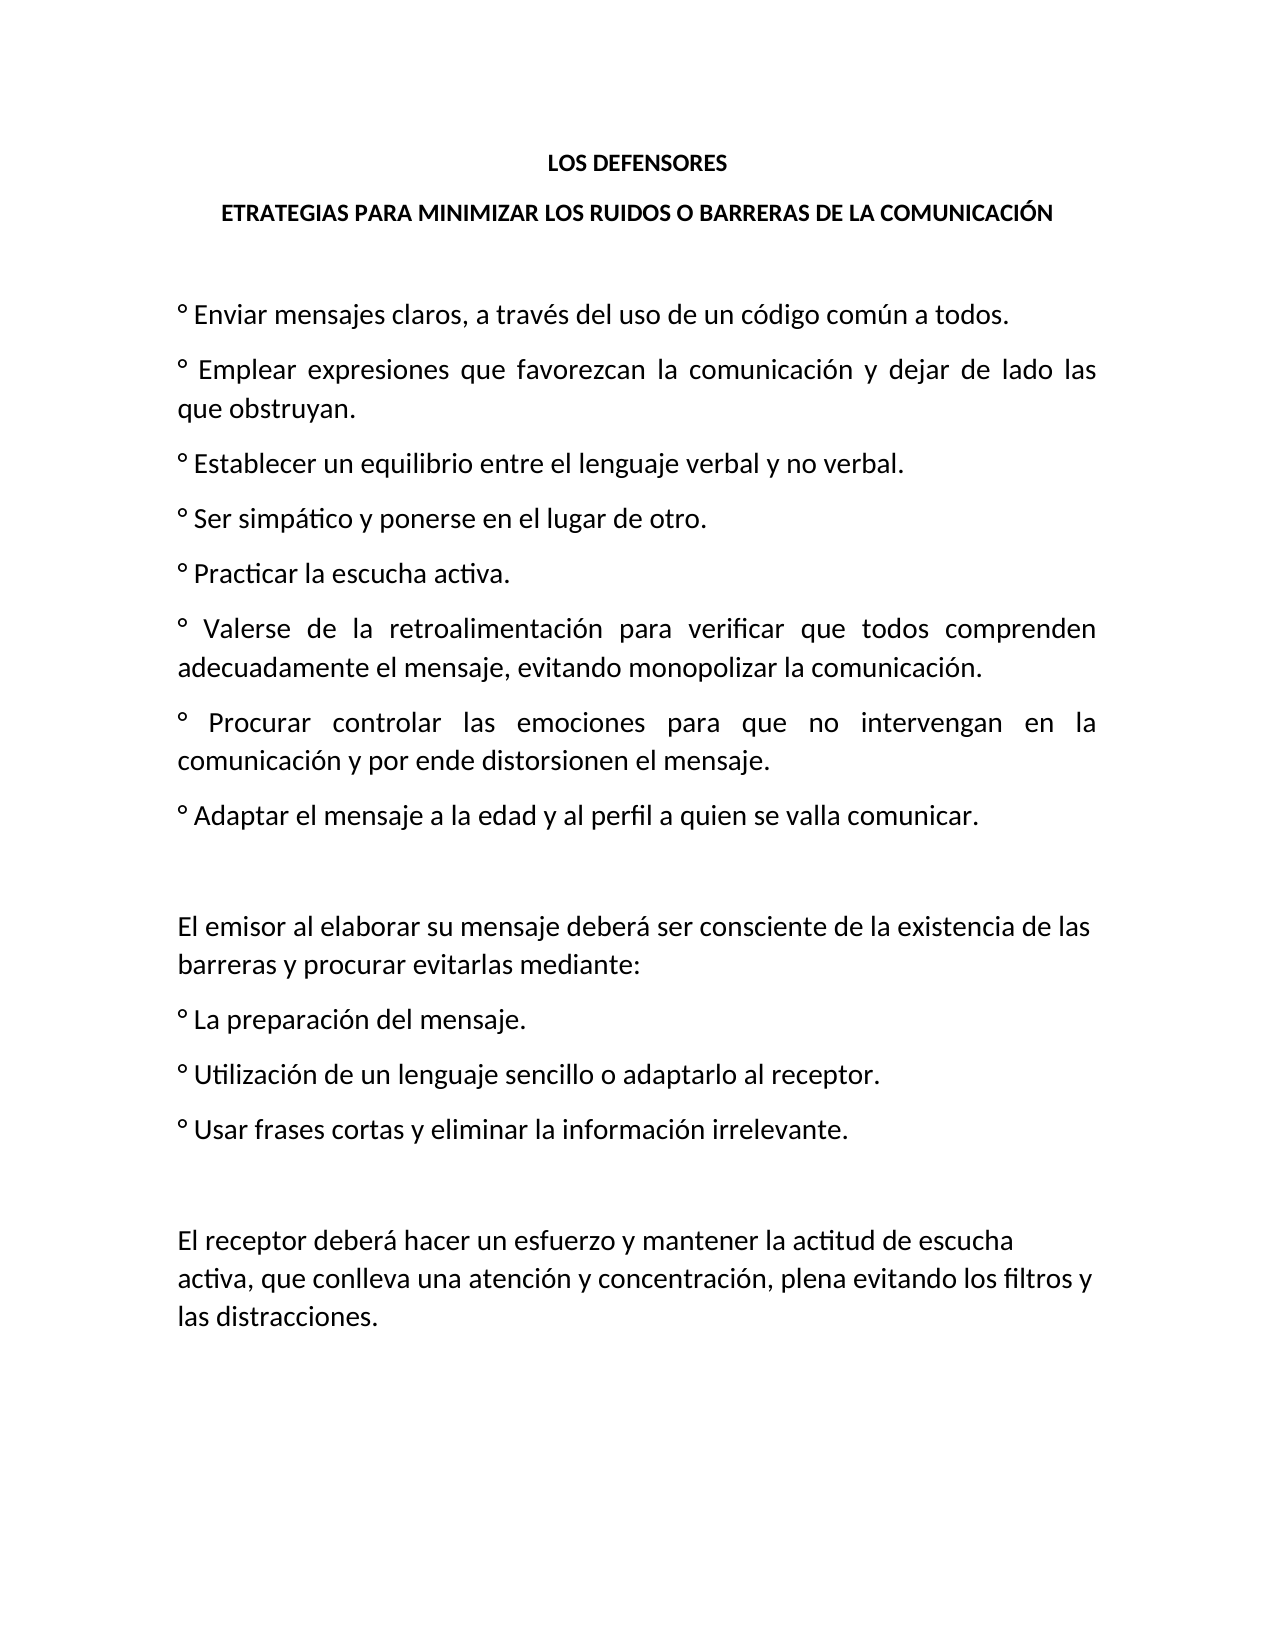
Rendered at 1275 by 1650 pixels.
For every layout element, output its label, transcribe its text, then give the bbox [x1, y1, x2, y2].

text LOS DEFENSORES [177, 148, 1098, 178]
text ° Adaptar el mensaje a la edad y al perfil a quien se valla comunicar. [177, 797, 1098, 833]
text ° Utilización de un lenguaje sencillo o adaptarlo al receptor. [177, 1056, 1098, 1092]
text ° Emplear expresiones que favorezcan la comunicación y dejar de lado las que obstruyan. [177, 351, 1098, 426]
text El emisor al elaborar su mensaje deberá ser consciente de la existencia de las barreras y procurar evitarlas mediante: [177, 908, 1098, 982]
text ° Establecer un equilibrio entre el lenguaje verbal y no verbal. [177, 445, 1098, 481]
text ° La preparación del mensaje. [177, 1001, 1098, 1037]
text ° Usar frases cortas y eliminar la información irrelevante. [177, 1111, 1098, 1147]
text ° Enviar mensajes claros, a través del uso de un código común a todos. [177, 296, 1098, 332]
text ° Practicar la escucha activa. [177, 555, 1098, 591]
text ETRATEGIAS PARA MINIMIZAR LOS RUIDOS O BARRERAS DE LA COMUNICACIÓN [177, 197, 1098, 228]
text El receptor deberá hacer un esfuerzo y mantener la actitud de escucha activa, que conlleva una atención y concentración, plena evitando los filtros y las distracciones. [177, 1222, 1098, 1334]
text ° Procurar controlar las emociones para que no intervengan en la comunicación y por ende distorsionen el mensaje. [177, 704, 1098, 778]
text ° Ser simpático y ponerse en el lugar de otro. [177, 500, 1098, 536]
text ° Valerse de la retroalimentación para verificar que todos comprenden adecuadamente el mensaje, evitando monopolizar la comunicación. [177, 610, 1098, 684]
